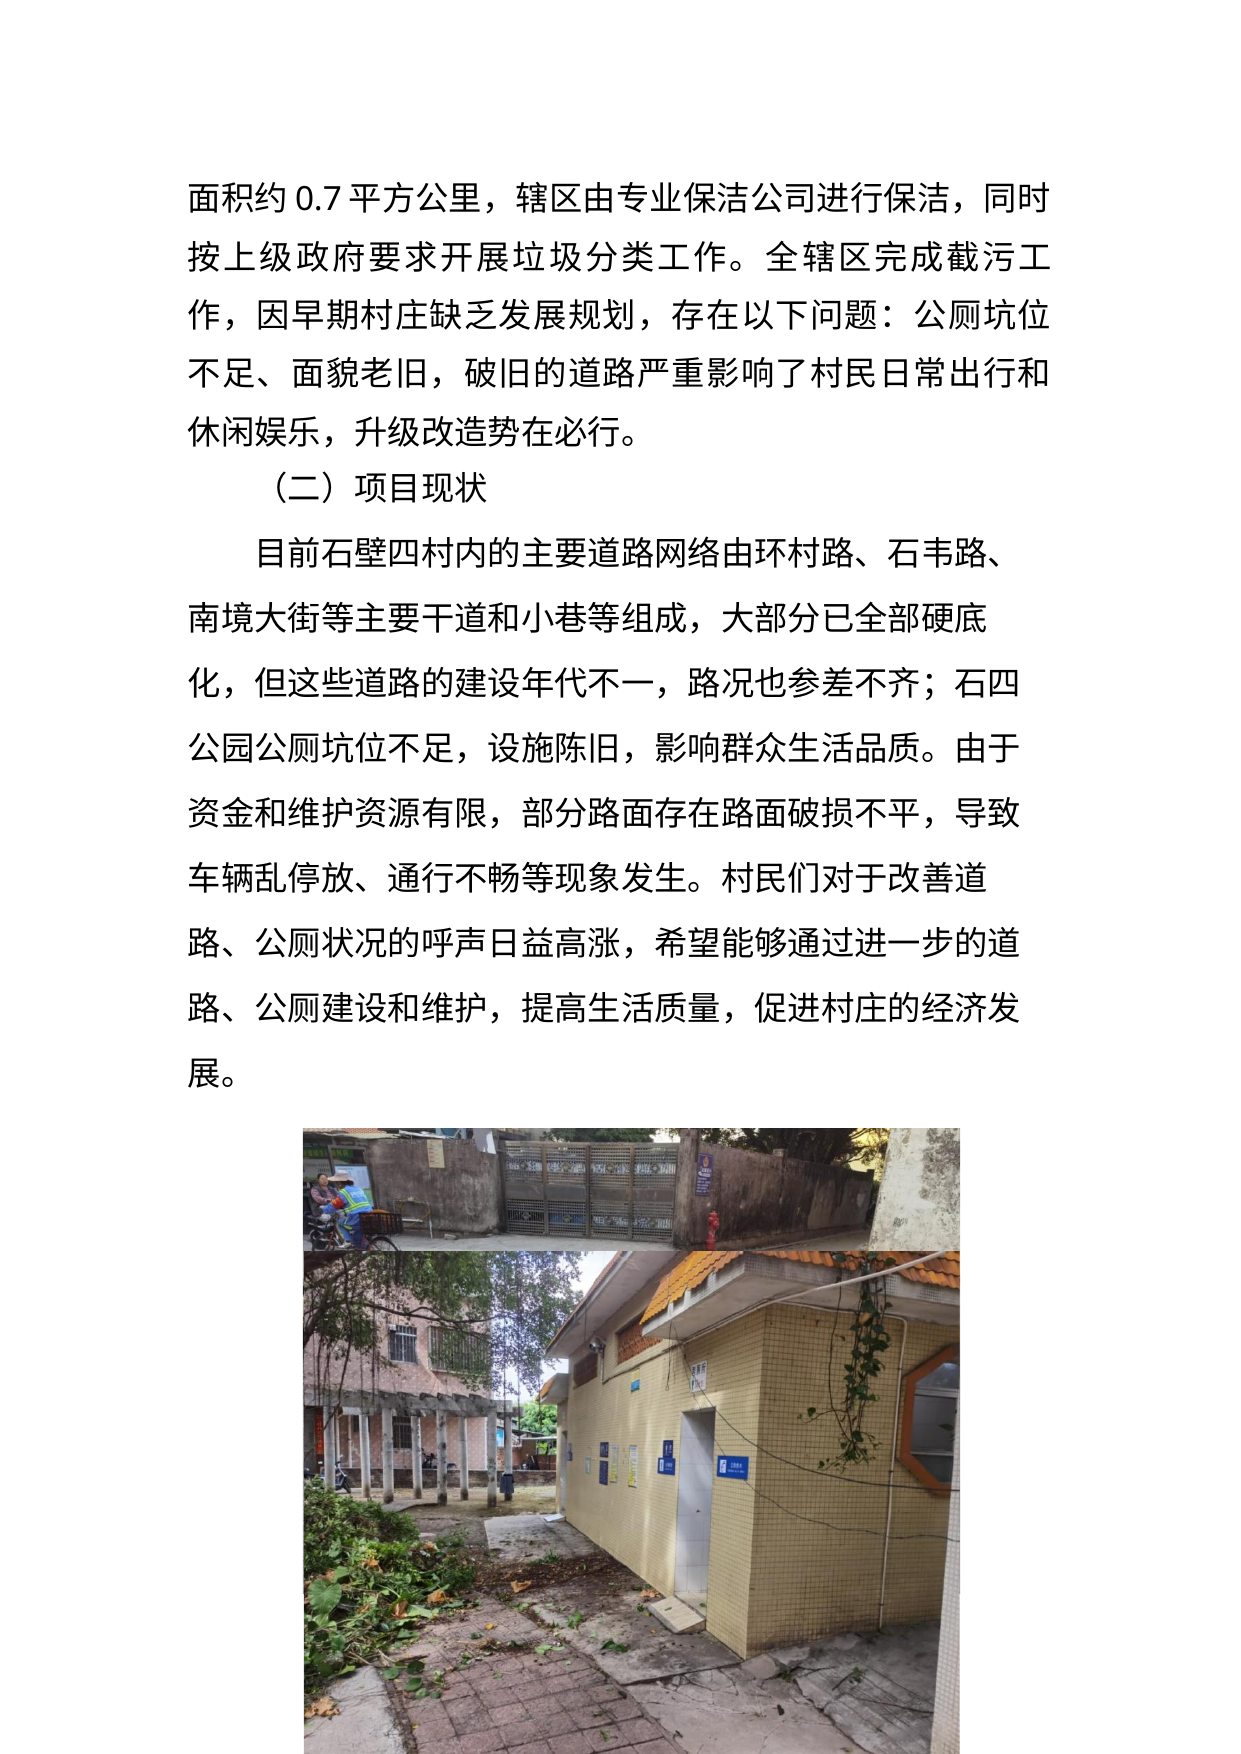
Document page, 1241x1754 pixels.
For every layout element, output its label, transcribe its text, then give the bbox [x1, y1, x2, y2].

list （二）项目现状 [187, 454, 1053, 519]
picture [302, 1128, 960, 1754]
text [187, 162, 1053, 454]
list 目前石壁四村内的主要道路网络由环村路、石韦路、南境大街等主要干道和小巷等组成，大部分已全部硬底化，但这些道路的建设年代不一，路况也参差不齐；石四公园公厕坑位不足，设施陈旧，影响群众生活品质。由于资金和维护资源有限，部分路面存在路面破损不平，导致车辆乱停放、通行不畅等现象发生。村民们对于改善道路、公厕状况的呼声日益高涨，希望能够通过进一步的道路、公厕建设和维护，提高生活质量，促进村庄的经济发展。 [187, 519, 1053, 1104]
